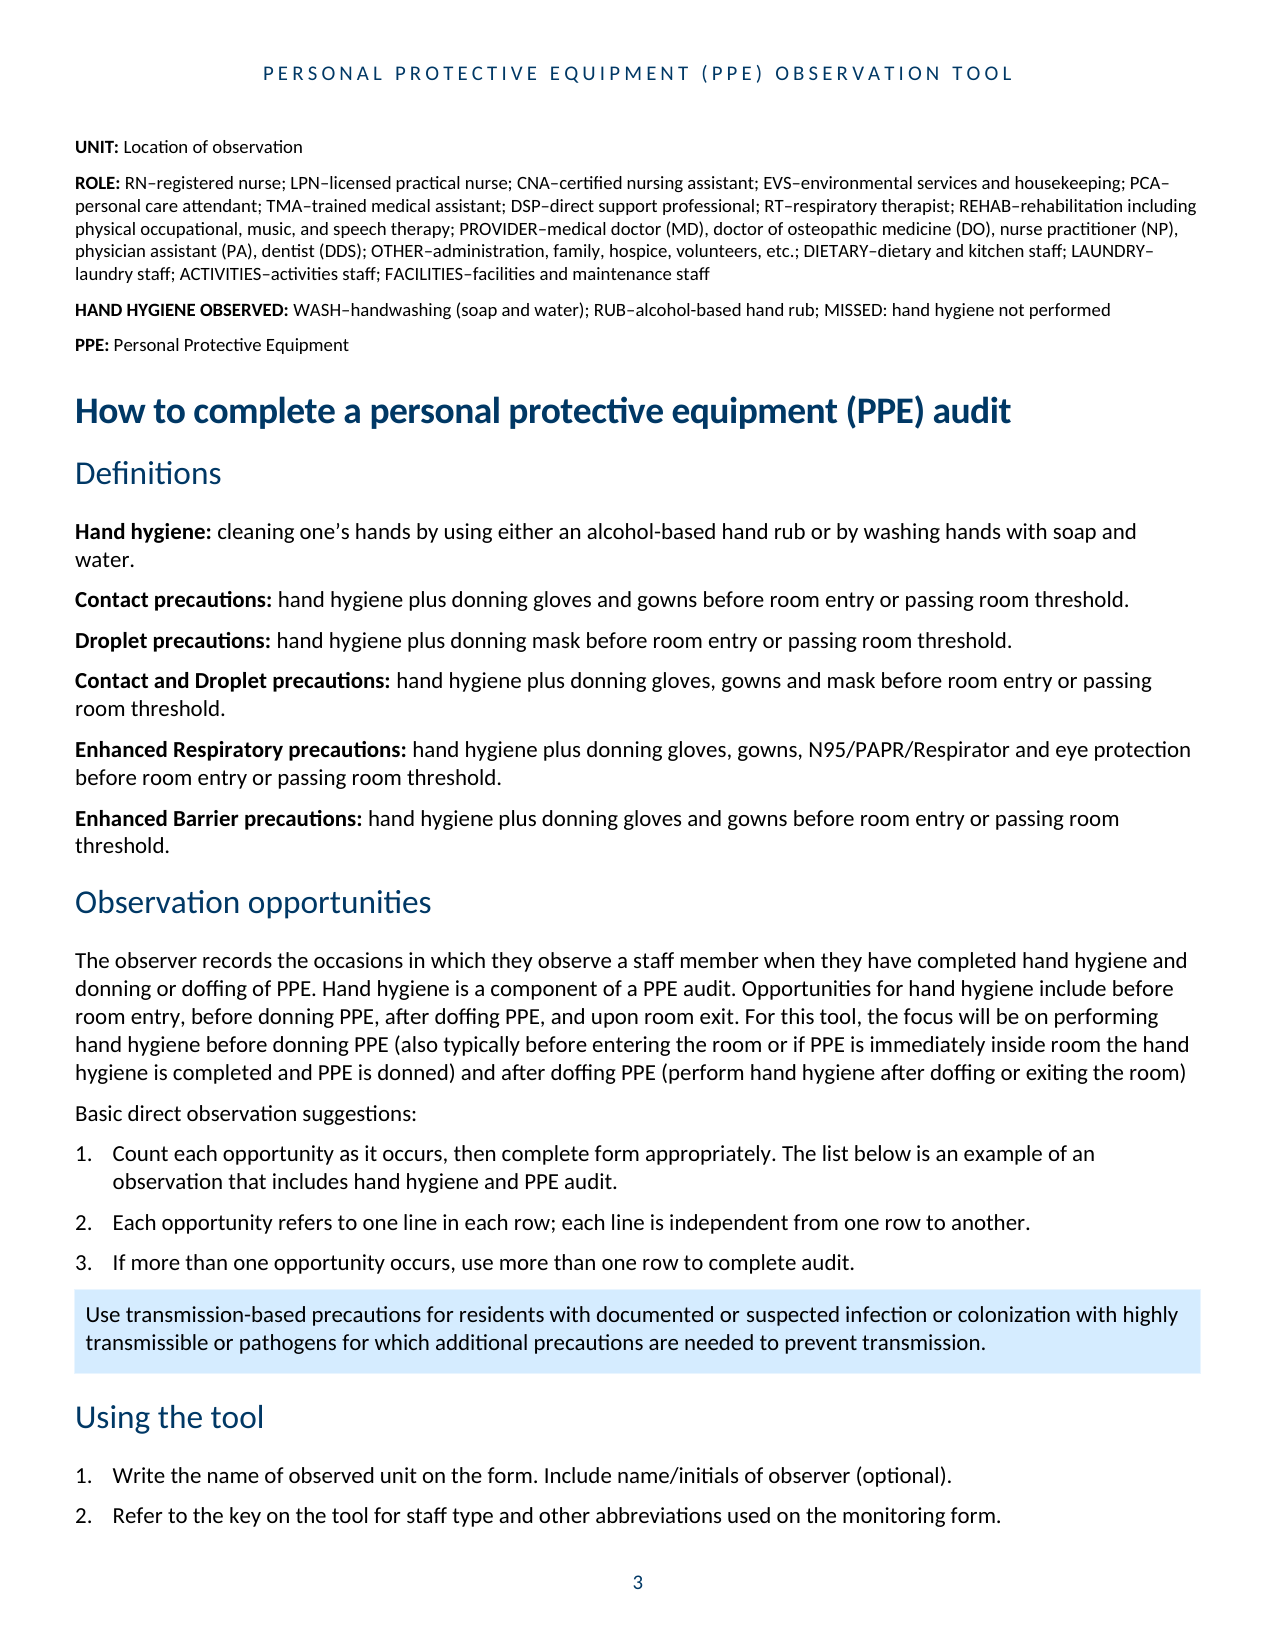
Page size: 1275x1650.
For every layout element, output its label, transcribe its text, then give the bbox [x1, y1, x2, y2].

text Droplet precautions: hand hygiene plus donning mask before room entry or passing room threshold. [75, 626, 1200, 654]
text Contact precautions: hand hygiene plus donning gloves and gowns before room entry or passing room threshold. [75, 586, 1200, 613]
text Enhanced Respiratory precautions: hand hygiene plus donning gloves, gowns, N95/PAPR/Respirator and eye protection before room entry or passing room threshold. [75, 735, 1200, 791]
text Hand hygiene: cleaning one’s hands by using either an alcohol-based hand rub or by washing hands with soap and water. [75, 517, 1200, 573]
text Basic direct observation suggestions: [75, 1099, 1200, 1127]
subtitle Definitions [75, 455, 1200, 492]
list Each opportunity refers to one line in each row; each line is independent from one row to another. [75, 1208, 1200, 1236]
text HAND HYGIENE OBSERVED: WASH–handwashing (soap and water); RUB–alcohol-based hand rub; MISSED: hand hygiene not performed [75, 298, 1200, 321]
text PPE: Personal Protective Equipment [75, 333, 1200, 356]
list Refer to the key on the tool for staff type and other abbreviations used on the monitoring form. [75, 1501, 1200, 1529]
subtitle Using the tool [75, 1399, 1200, 1436]
text Use transmission-based precautions for residents with documented or suspected infection or colonization with highly transmissible or pathogens for which additional precautions are needed to prevent transmission. [75, 1290, 1200, 1373]
subtitle Observation opportunities [75, 885, 1200, 921]
text Enhanced Barrier precautions: hand hygiene plus donning gloves and gowns before room entry or passing room threshold. [75, 804, 1200, 860]
text Contact and Droplet precautions: hand hygiene plus donning gloves, gowns and mask before room entry or passing room threshold. [75, 667, 1200, 723]
subtitle How to complete a personal protective equipment (PPE) audit [75, 394, 1200, 430]
list Write the name of observed unit on the form. Include name/initials of observer (optional). [75, 1461, 1200, 1489]
text UNIT: Location of observation [75, 135, 1200, 158]
list If more than one opportunity occurs, use more than one row to complete audit. [75, 1248, 1200, 1276]
text The observer records the occasions in which they observe a staff member when they have completed hand hygiene and donning or doffing of PPE. Hand hygiene is a component of a PPE audit. Opportunities for hand hygiene include before room entry, before donning PPE, after doffing PPE, and upon room exit. For this tool, the focus will be on performing hand hygiene before donning PPE (also typically before entering the room or if PPE is immediately inside room the hand hygiene is completed and PPE is donned) and after doffing PPE (perform hand hygiene after doffing or exiting the room) [75, 946, 1200, 1086]
text ROLE: RN–registered nurse; LPN–licensed practical nurse; CNA–certified nursing assistant; EVS–environmental services and housekeeping; PCA–personal care attendant; TMA–trained medical assistant; DSP–direct support professional; RT–respiratory therapist; REHAB–rehabilitation including physical occupational, music, and speech therapy; PROVIDER–medical doctor (MD), doctor of osteopathic medicine (DO), nurse practitioner (NP), physician assistant (PA), dentist (DDS); OTHER–administration, family, hospice, volunteers, etc.; DIETARY–dietary and kitchen staff; LAUNDRY–laundry staff; ACTIVITIES–activities staff; FACILITIES–facilities and maintenance staff [75, 171, 1200, 285]
list Count each opportunity as it occurs, then complete form appropriately. The list below is an example of an observation that includes hand hygiene and PPE audit. [75, 1139, 1200, 1195]
